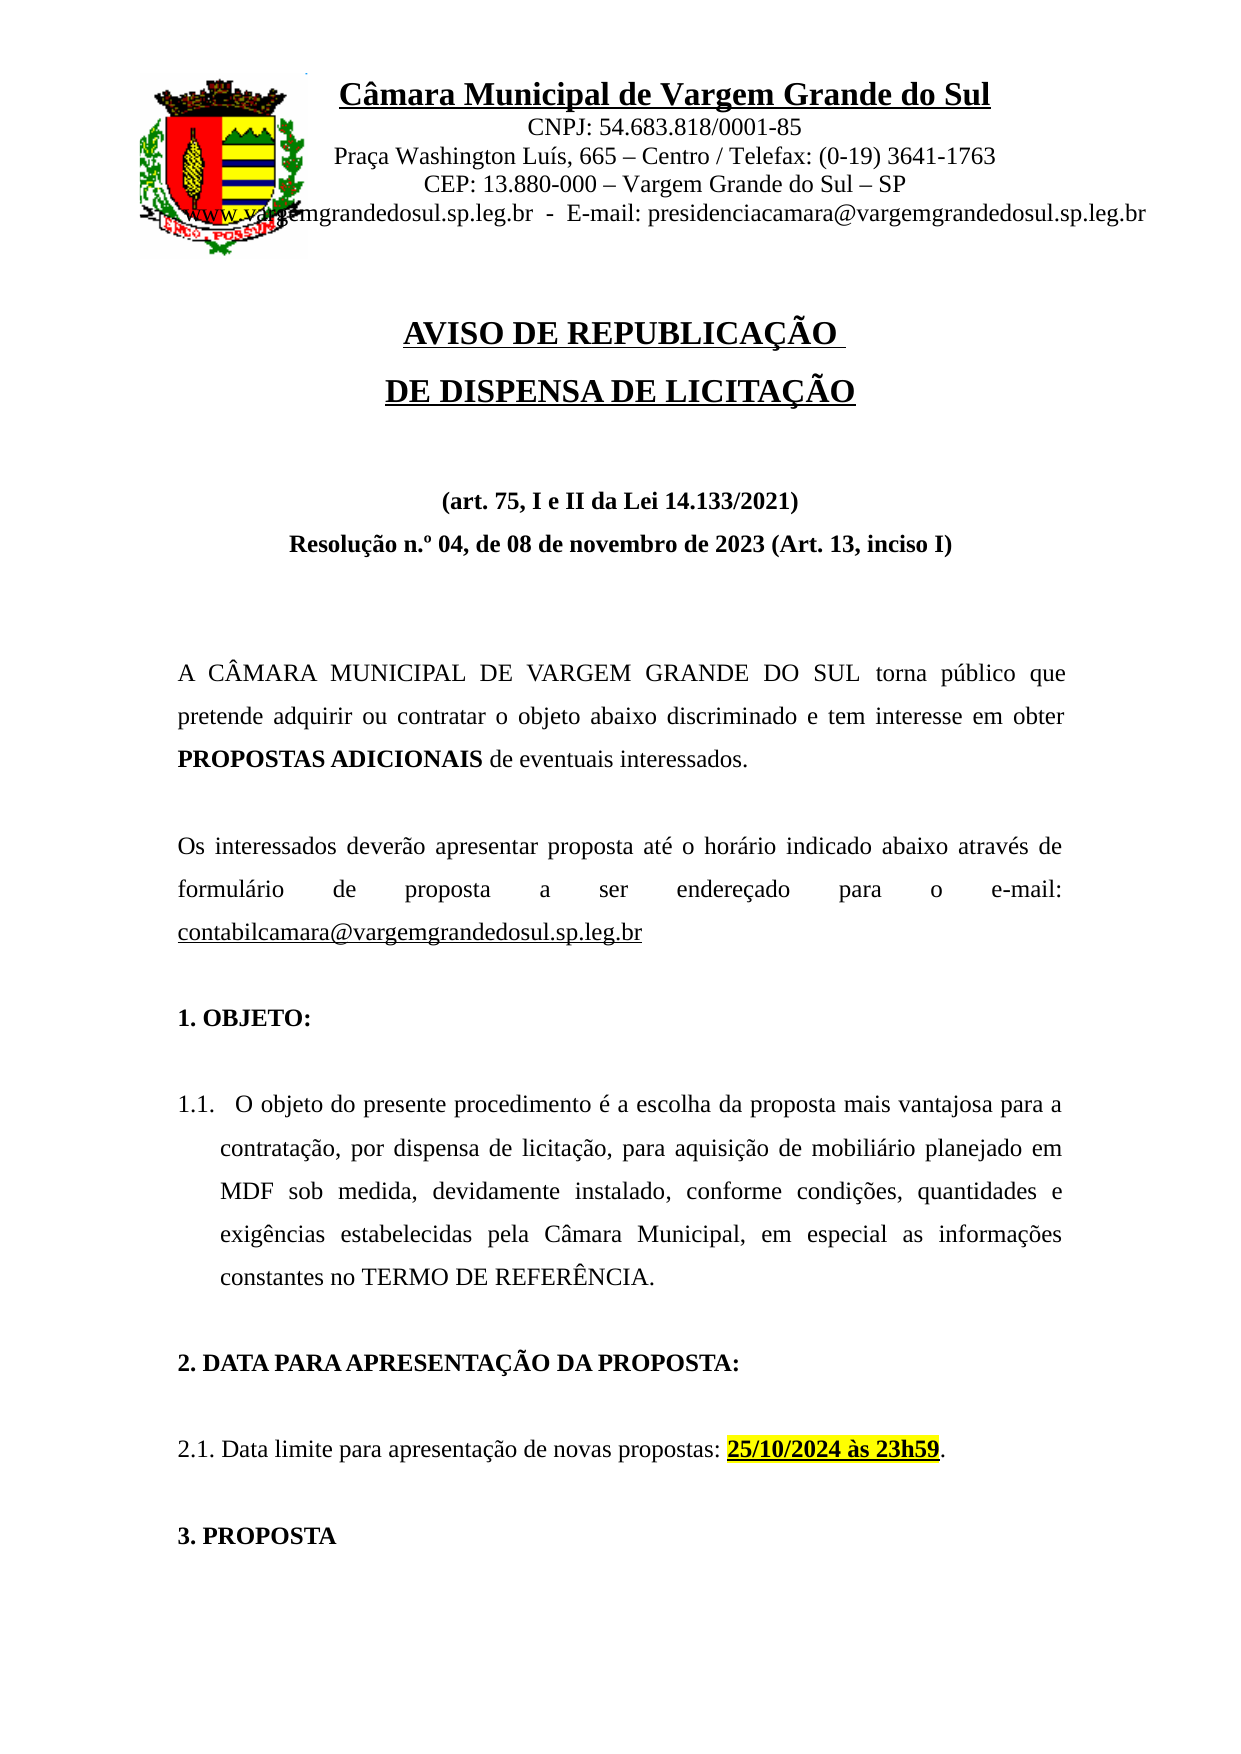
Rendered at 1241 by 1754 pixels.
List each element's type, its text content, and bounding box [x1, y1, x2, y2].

text DE DISPENSA DE LICITAÇÃO [177, 371, 1063, 409]
text 2.1. Data limite para apresentação de novas propostas: 25/10/2024 às 23h59. [177, 1434, 1063, 1463]
text AVISO DE REPUBLICAÇÃO [177, 313, 1063, 352]
picture [139, 73, 309, 259]
list O objeto do presente procedimento é a escolha da proposta mais vantajosa para a contratação, por dispensa de licitação, para aquisição de mobiliário planejado em MDF sob medida, devidamente instalado, conforme condições, quantidades e exigências estabelecidas pela Câmara Municipal, em especial as informações constantes no TERMO DE REFERÊNCIA. [177, 1089, 1063, 1291]
text Os interessados deverão apresentar proposta até o horário indicado abaixo através de formulário de proposta a ser endereçado para o e-mail: contabilcamara@vargemgrandedosul.sp.leg.br [177, 831, 1063, 946]
text 3. PROPOSTA [177, 1521, 1063, 1549]
text 1. OBJETO: [177, 1003, 1063, 1032]
text 2. DATA PARA APRESENTAÇÃO DA PROPOSTA: [177, 1348, 1063, 1377]
text (art. 75, I e II da Lei 14.133/2021) [177, 486, 1063, 514]
text A CÂMARA MUNICIPAL DE VARGEM GRANDE DO SUL torna público que pretende adquirir ou contratar o objeto abaixo discriminado e tem interesse em obter PROPOSTAS ADICIONAIS de eventuais interessados. [177, 658, 1066, 773]
text Resolução n.º 04, de 08 de novembro de 2023 (Art. 13, inciso I) [177, 529, 1064, 558]
